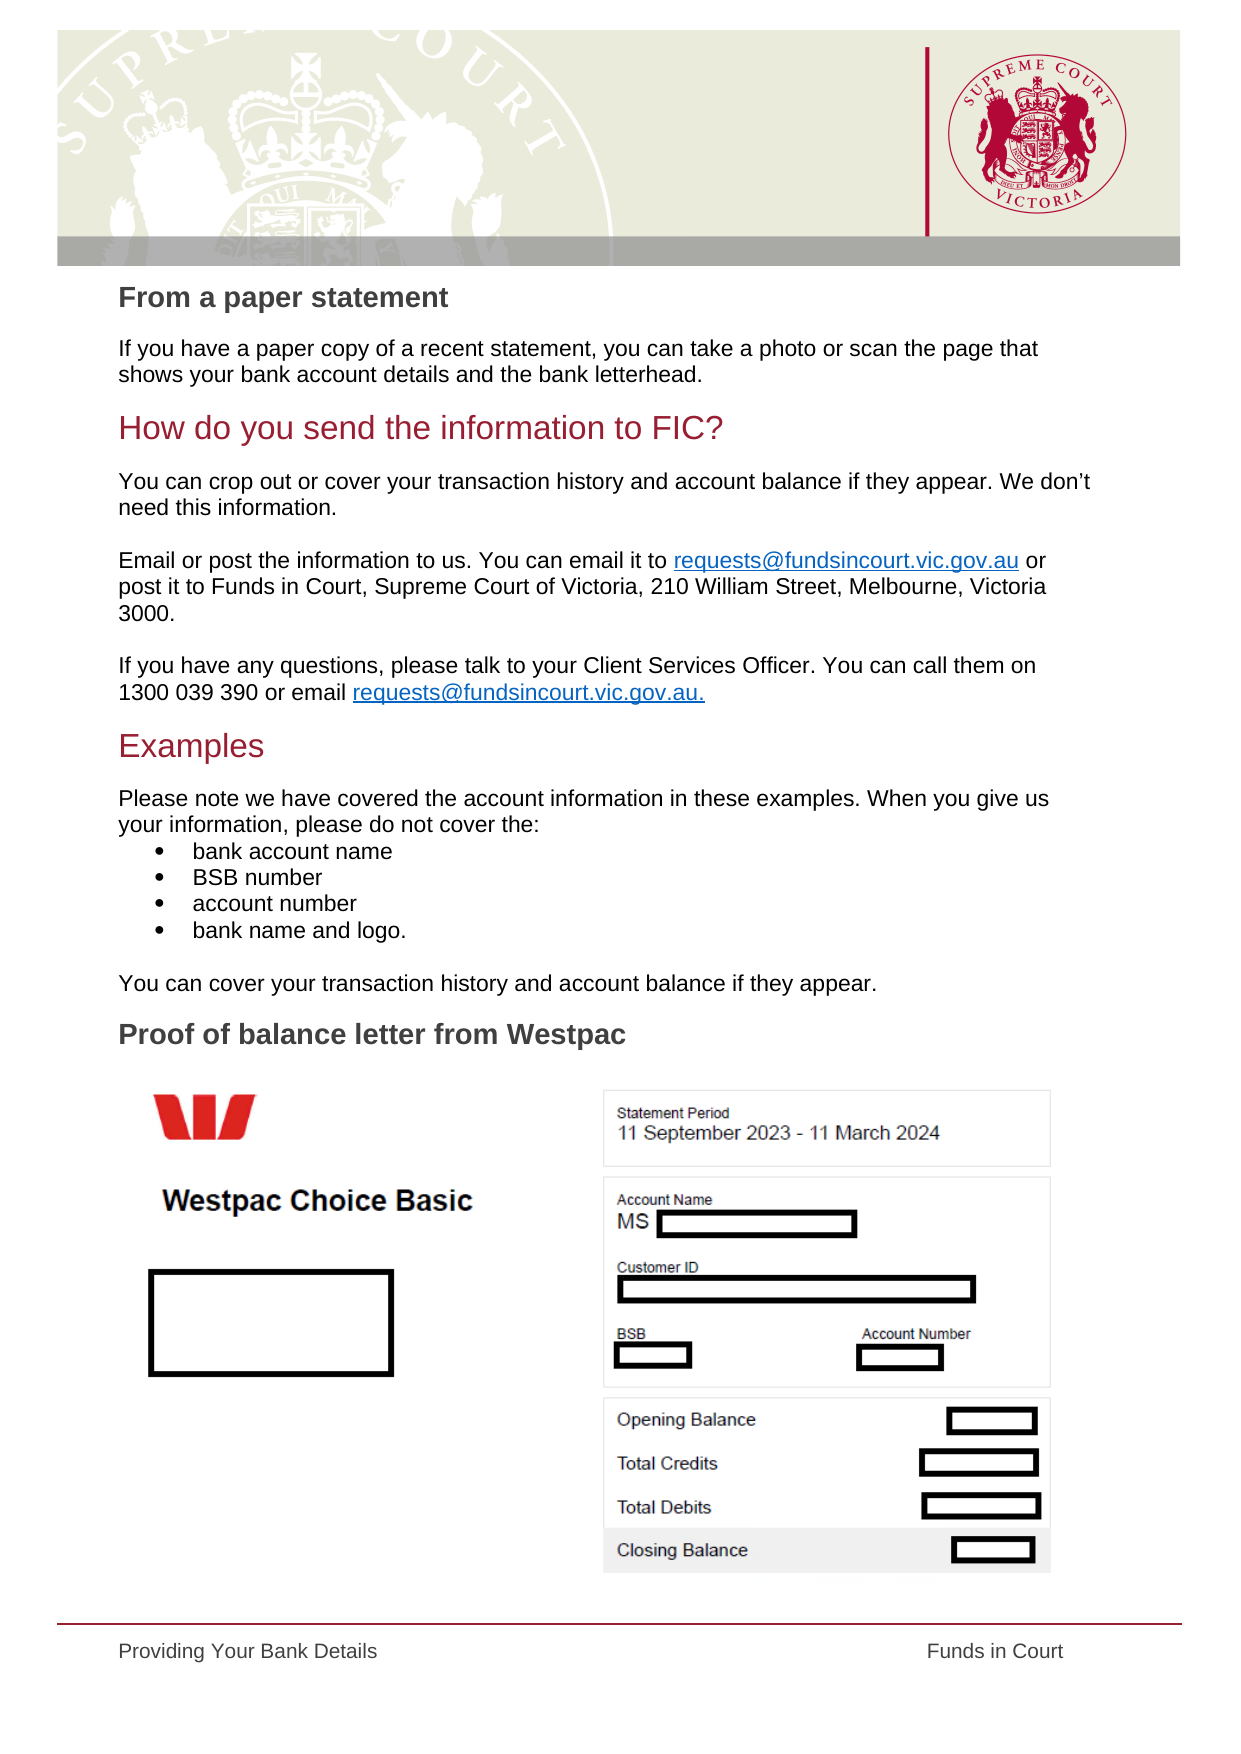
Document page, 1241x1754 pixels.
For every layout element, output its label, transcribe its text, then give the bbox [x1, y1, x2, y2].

subtitle From a paper statement [118, 281, 1092, 314]
text Email or post the information to us. You can email it to requests@fundsincourt.vic.gov.au or post it to Funds in Court, Supreme Court of Victoria, 210 William Street, Melbourne, Victoria 3000. [118, 547, 1092, 626]
text Please note we have covered the account information in these examples. When you give us your information, please do not cover the: [118, 785, 1092, 838]
picture [118, 1071, 1069, 1583]
text bank account name [155, 838, 1092, 864]
picture [57, 30, 1181, 266]
text You can cover your transaction history and account balance if they appear. [118, 969, 1092, 996]
subtitle Examples [118, 726, 1092, 764]
text account number [155, 890, 1092, 917]
text If you have any questions, please talk to your Client Services Officer. You can call them on 1300 039 390 or email requests@fundsincourt.vic.gov.au. [118, 652, 1092, 705]
subtitle Proof of balance letter from Westpac [118, 1017, 1092, 1050]
text bank name and logo. [155, 917, 1092, 943]
text You can crop out or cover your transaction history and account balance if they appear. We don’t need this information. [118, 468, 1092, 520]
text If you have a paper copy of a recent statement, you can take a photo or scan the page that shows your bank account details and the bank letterhead. [118, 335, 1092, 388]
text BSB number [155, 864, 1092, 890]
subtitle How do you send the information to FIC? [118, 408, 1092, 447]
